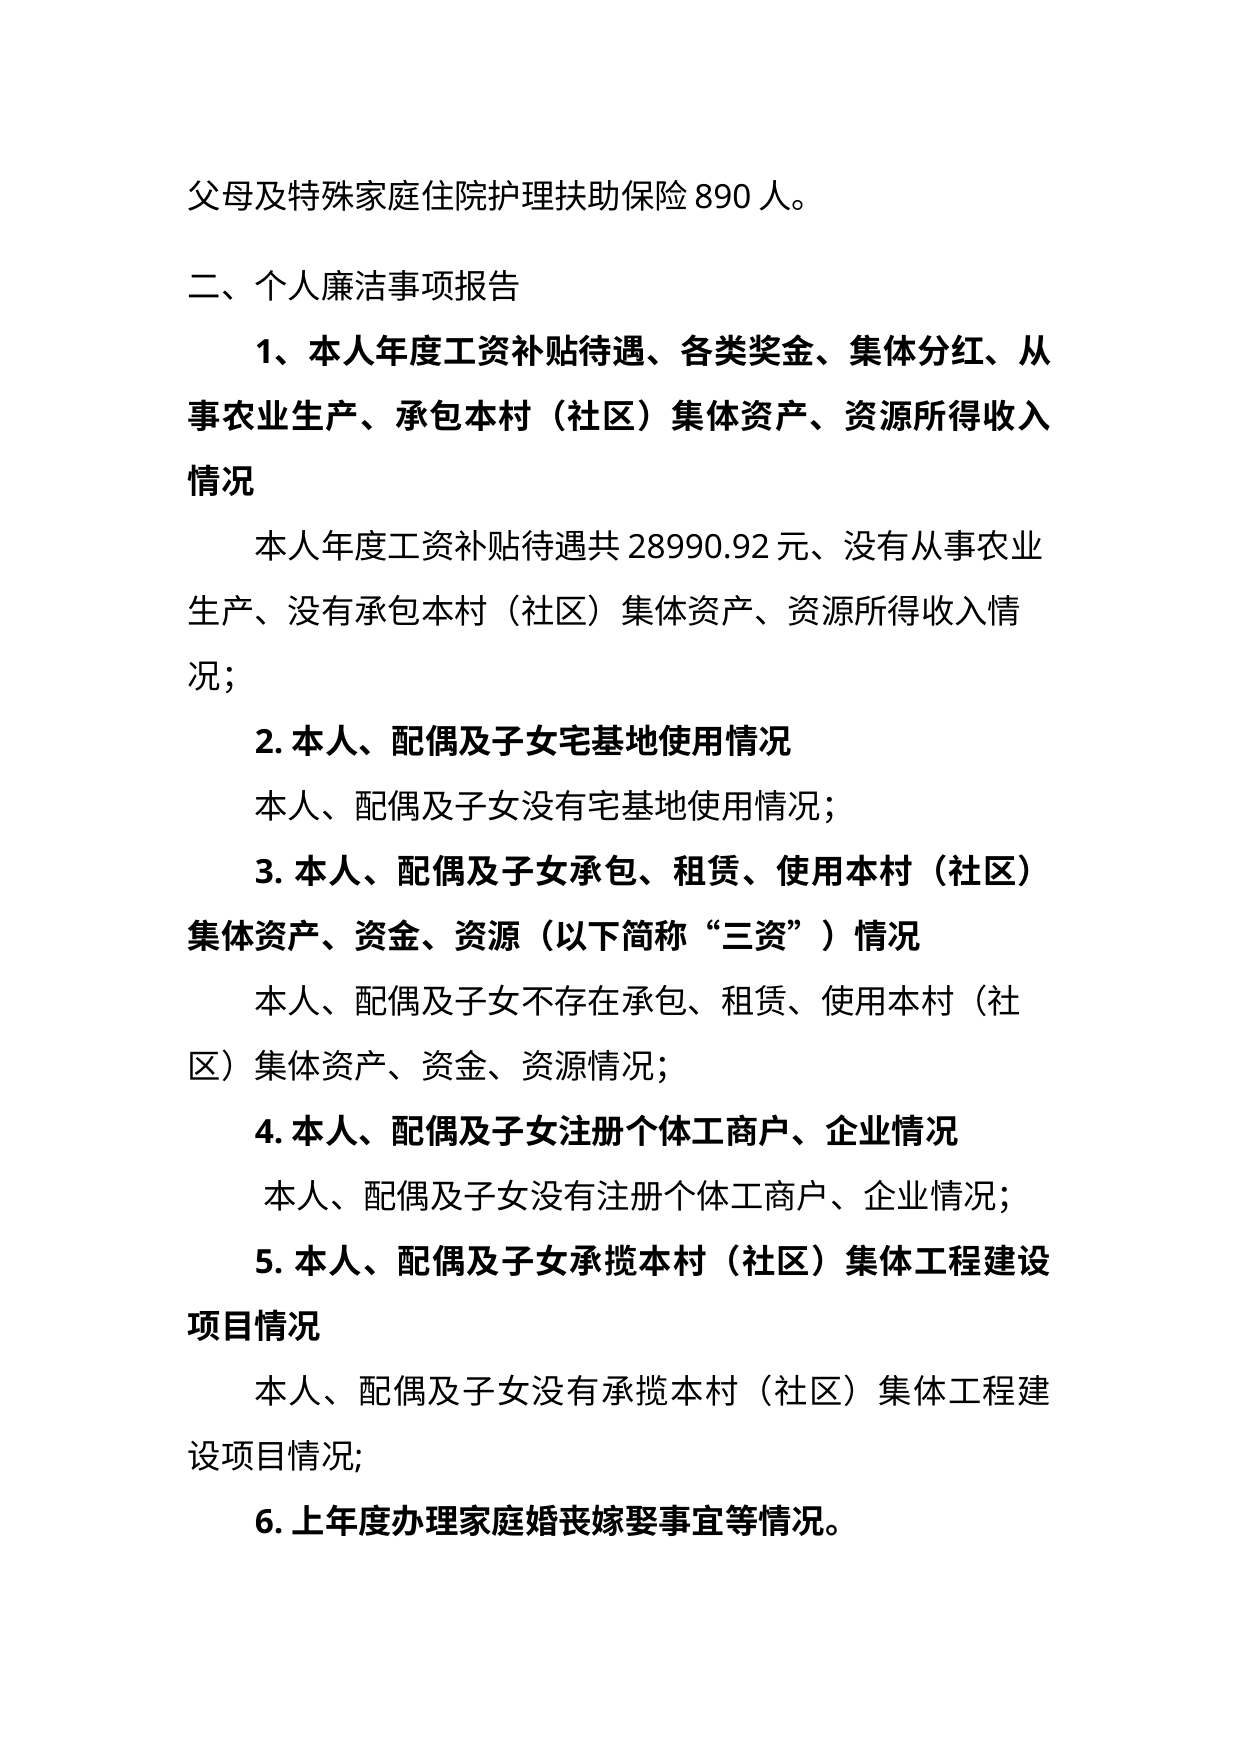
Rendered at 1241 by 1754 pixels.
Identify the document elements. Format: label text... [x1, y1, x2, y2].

text 本人年度工资补贴待遇共28990.92元、没有从事农业生产、没有承包本村（社区）集体资产、资源所得收入情况； [187, 511, 1053, 706]
text 本人、配偶及子女没有承揽本村（社区）集体工程建设项目情况; [187, 1356, 1053, 1486]
text 2. 本人、配偶及子女宅基地使用情况 [187, 706, 1053, 771]
text 本人、配偶及子女没有注册个体工商户、企业情况； [187, 1161, 1053, 1226]
text 5. 本人、配偶及子女承揽本村（社区）集体工程建设项目情况 [187, 1226, 1053, 1356]
text 3. 本人、配偶及子女承包、租赁、使用本村（社区）集体资产、资金、资源（以下简称“三资”）情况 [187, 836, 1053, 966]
text 6. 上年度办理家庭婚丧嫁娶事宜等情况。 [187, 1486, 1053, 1551]
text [187, 162, 1053, 227]
text 1、本人年度工资补贴待遇、各类奖金、集体分红、从事农业生产、承包本村（社区）集体资产、资源所得收入情况 [187, 316, 1053, 511]
text 4. 本人、配偶及子女注册个体工商户、企业情况 [187, 1096, 1053, 1161]
text 本人、配偶及子女不存在承包、租赁、使用本村（社区）集体资产、资金、资源情况； [187, 966, 1053, 1096]
text 本人、配偶及子女没有宅基地使用情况； [187, 771, 1053, 836]
text 二、个人廉洁事项报告 [187, 251, 1053, 316]
